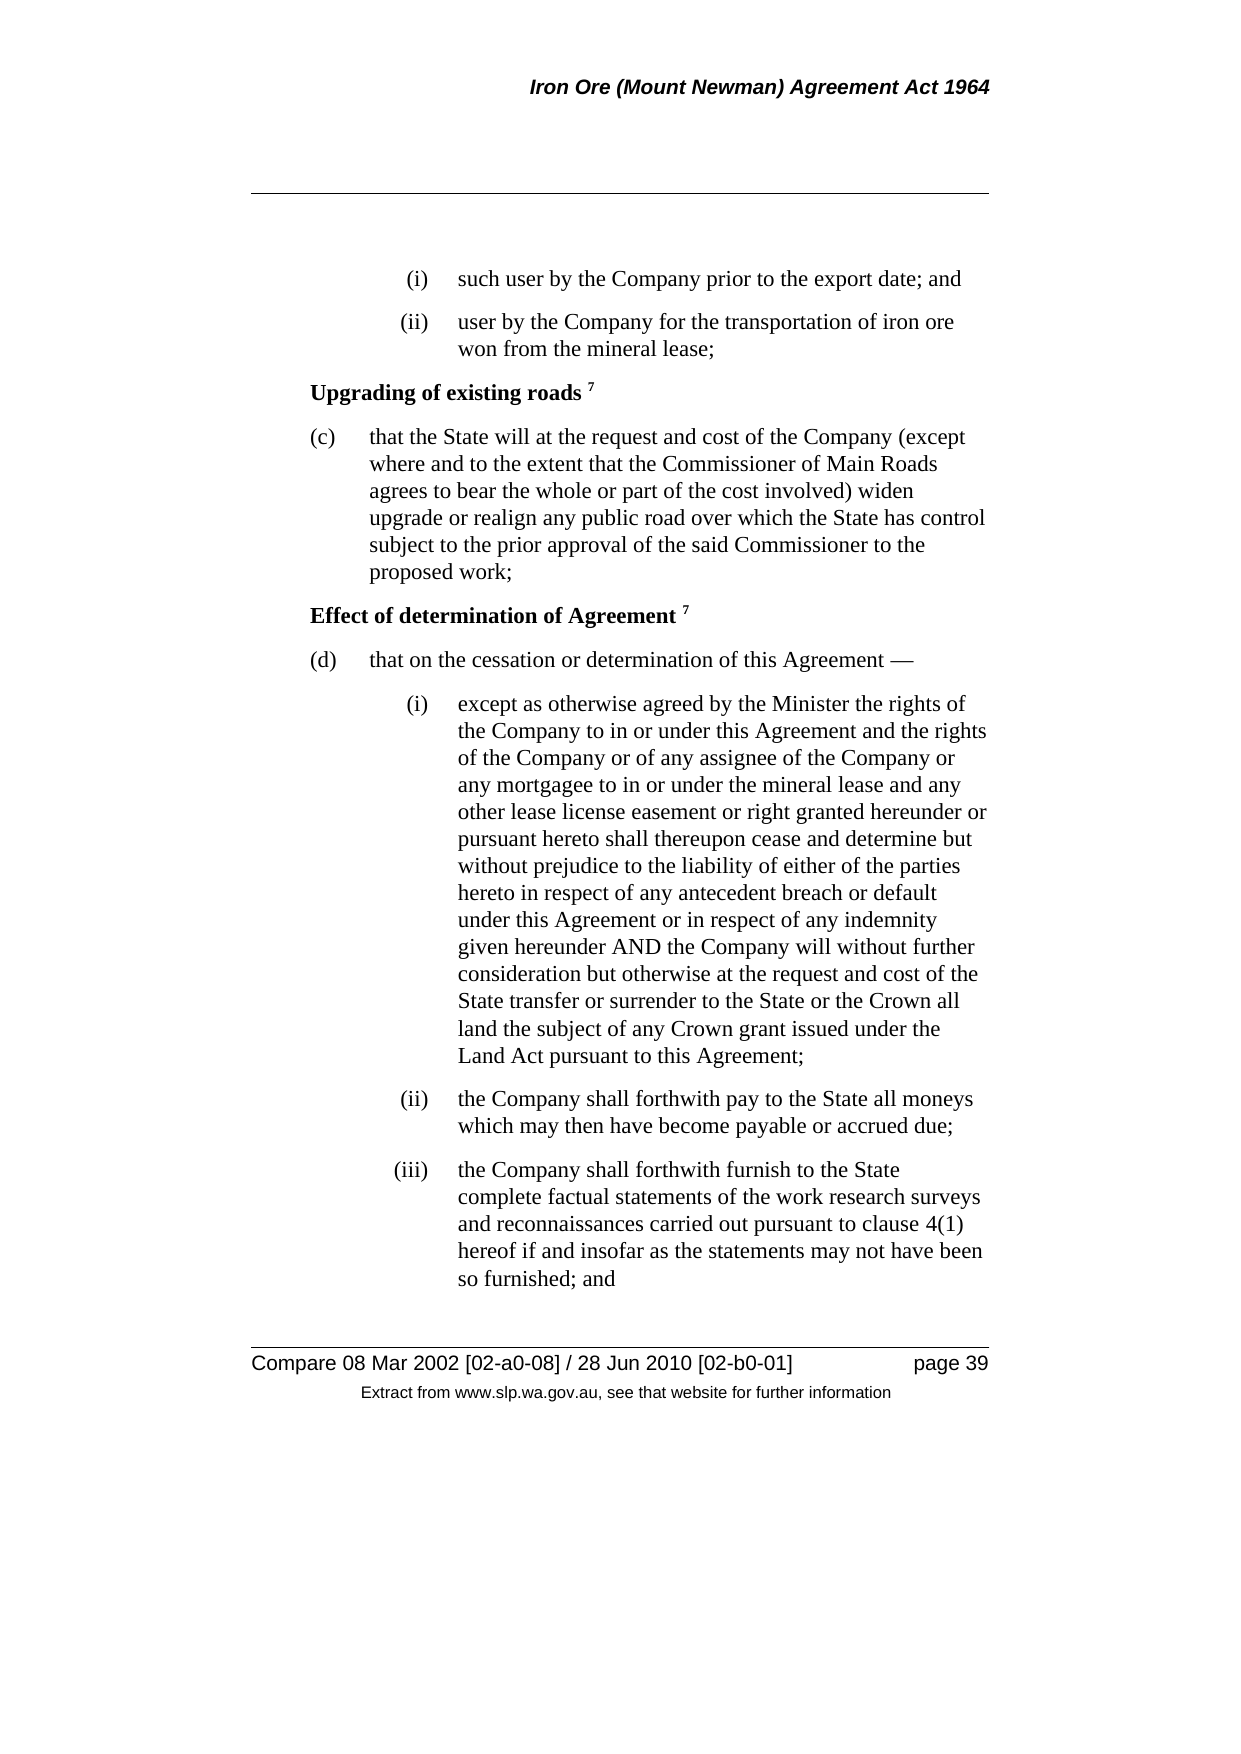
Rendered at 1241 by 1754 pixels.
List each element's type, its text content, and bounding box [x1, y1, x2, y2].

text (d) that on the cessation or determination of this Agreement — [251, 645, 989, 672]
text (c) that the State will at the request and cost of the Company (except where and to the extent that the Commissioner of Main Roads agrees to bear the whole or part of the cost involved) widen upgrade or realign any public road over which the State has control subject to the prior approval of the said Commissioner to the proposed work; [251, 422, 989, 585]
text Upgrading of existing roads 7 [310, 378, 989, 406]
text (i) such user by the Company prior to the export date; and [251, 264, 989, 291]
text (ii) user by the Company for the transportation of iron ore won from the mineral lease; [251, 308, 989, 362]
text (ii) the Company shall forthwith pay to the State all moneys which may then have become payable or accrued due; [251, 1085, 989, 1139]
text Effect of determination of Agreement 7 [310, 601, 989, 628]
text (i) except as otherwise agreed by the Minister the rights of the Company to in or under this Agreement and the rights of the Company or of any assignee of the Company or any mortgagee to in or under the mineral lease and any other lease license easement or right granted hereunder or pursuant hereto shall thereupon cease and determine but without prejudice to the liability of either of the parties hereto in respect of any antecedent breach or default under this Agreement or in respect of any indemnity given hereunder AND the Company will without further consideration but otherwise at the request and cost of the State transfer or surrender to the State or the Crown all land the subject of any Crown grant issued under the Land Act pursuant to this Agreement; [251, 689, 989, 1068]
text (iii) the Company shall forthwith furnish to the State complete factual statements of the work research surveys and reconnaissances carried out pursuant to clause 4(1) hereof if and insofar as the statements may not have been so furnished; and [251, 1156, 989, 1291]
